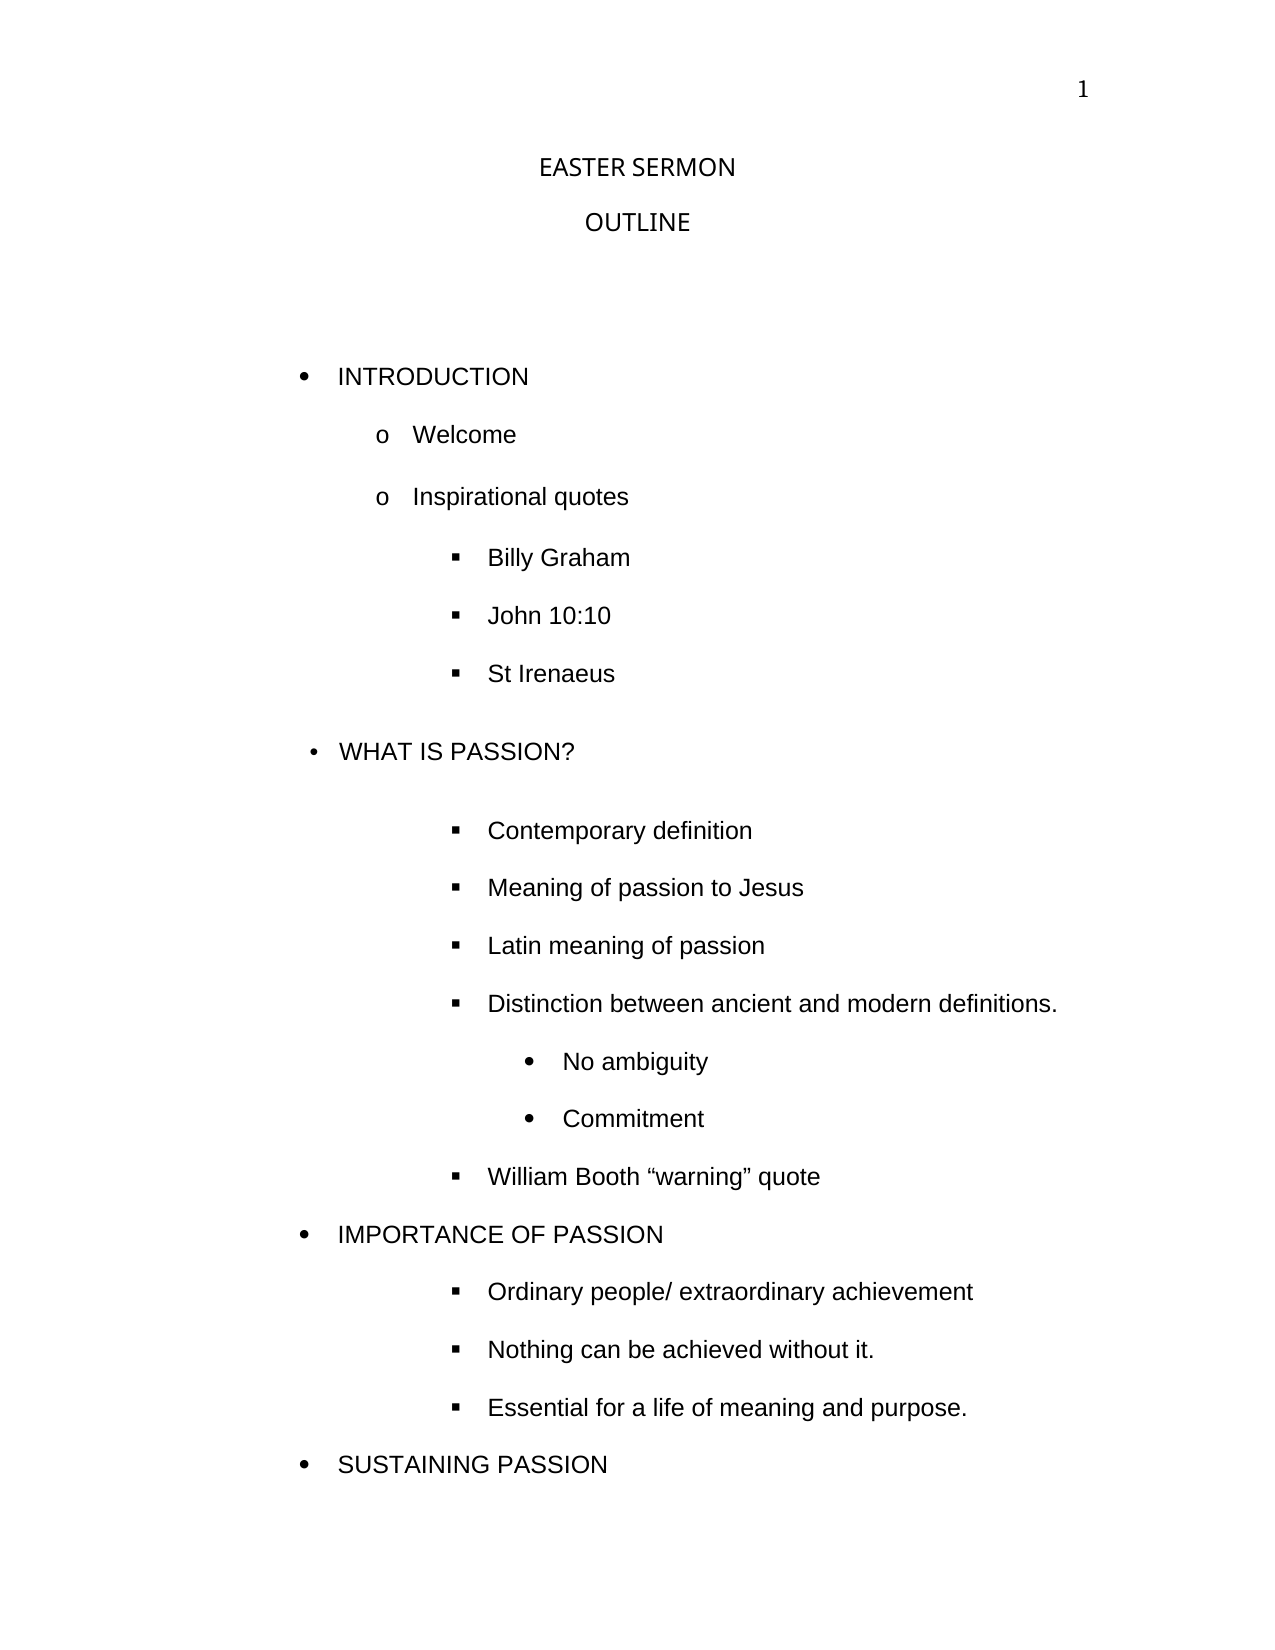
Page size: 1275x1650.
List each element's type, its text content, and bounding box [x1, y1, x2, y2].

list Inspirational quotes [375, 482, 1087, 512]
list Commitment [525, 1104, 1087, 1133]
list Welcome [375, 420, 1087, 451]
list William Booth “warning” quote [450, 1162, 1087, 1191]
list Meaning of passion to Jesus [450, 873, 1087, 902]
list Ordinary people/ extraordinary achievement [450, 1277, 1087, 1306]
list INTRODUCTION [300, 362, 1087, 391]
text • WHAT IS PASSION? [262, 737, 1087, 766]
text EASTER SERMON [187, 150, 1087, 184]
list Nothing can be achieved without it. [450, 1335, 1087, 1364]
list Latin meaning of passion [450, 931, 1087, 960]
list St Irenaeus [450, 659, 1087, 688]
list IMPORTANCE OF PASSION [300, 1220, 1087, 1248]
list John 10:10 [450, 601, 1087, 630]
list SUSTAINING PASSION [300, 1451, 1087, 1479]
text OUTLINE [187, 205, 1087, 239]
list No ambiguity [525, 1047, 1087, 1075]
list Distinction between ancient and modern definitions. [450, 989, 1087, 1018]
list Essential for a life of meaning and purpose. [450, 1393, 1087, 1422]
list Billy Graham [450, 543, 1087, 572]
list Contemporary definition [450, 816, 1087, 844]
